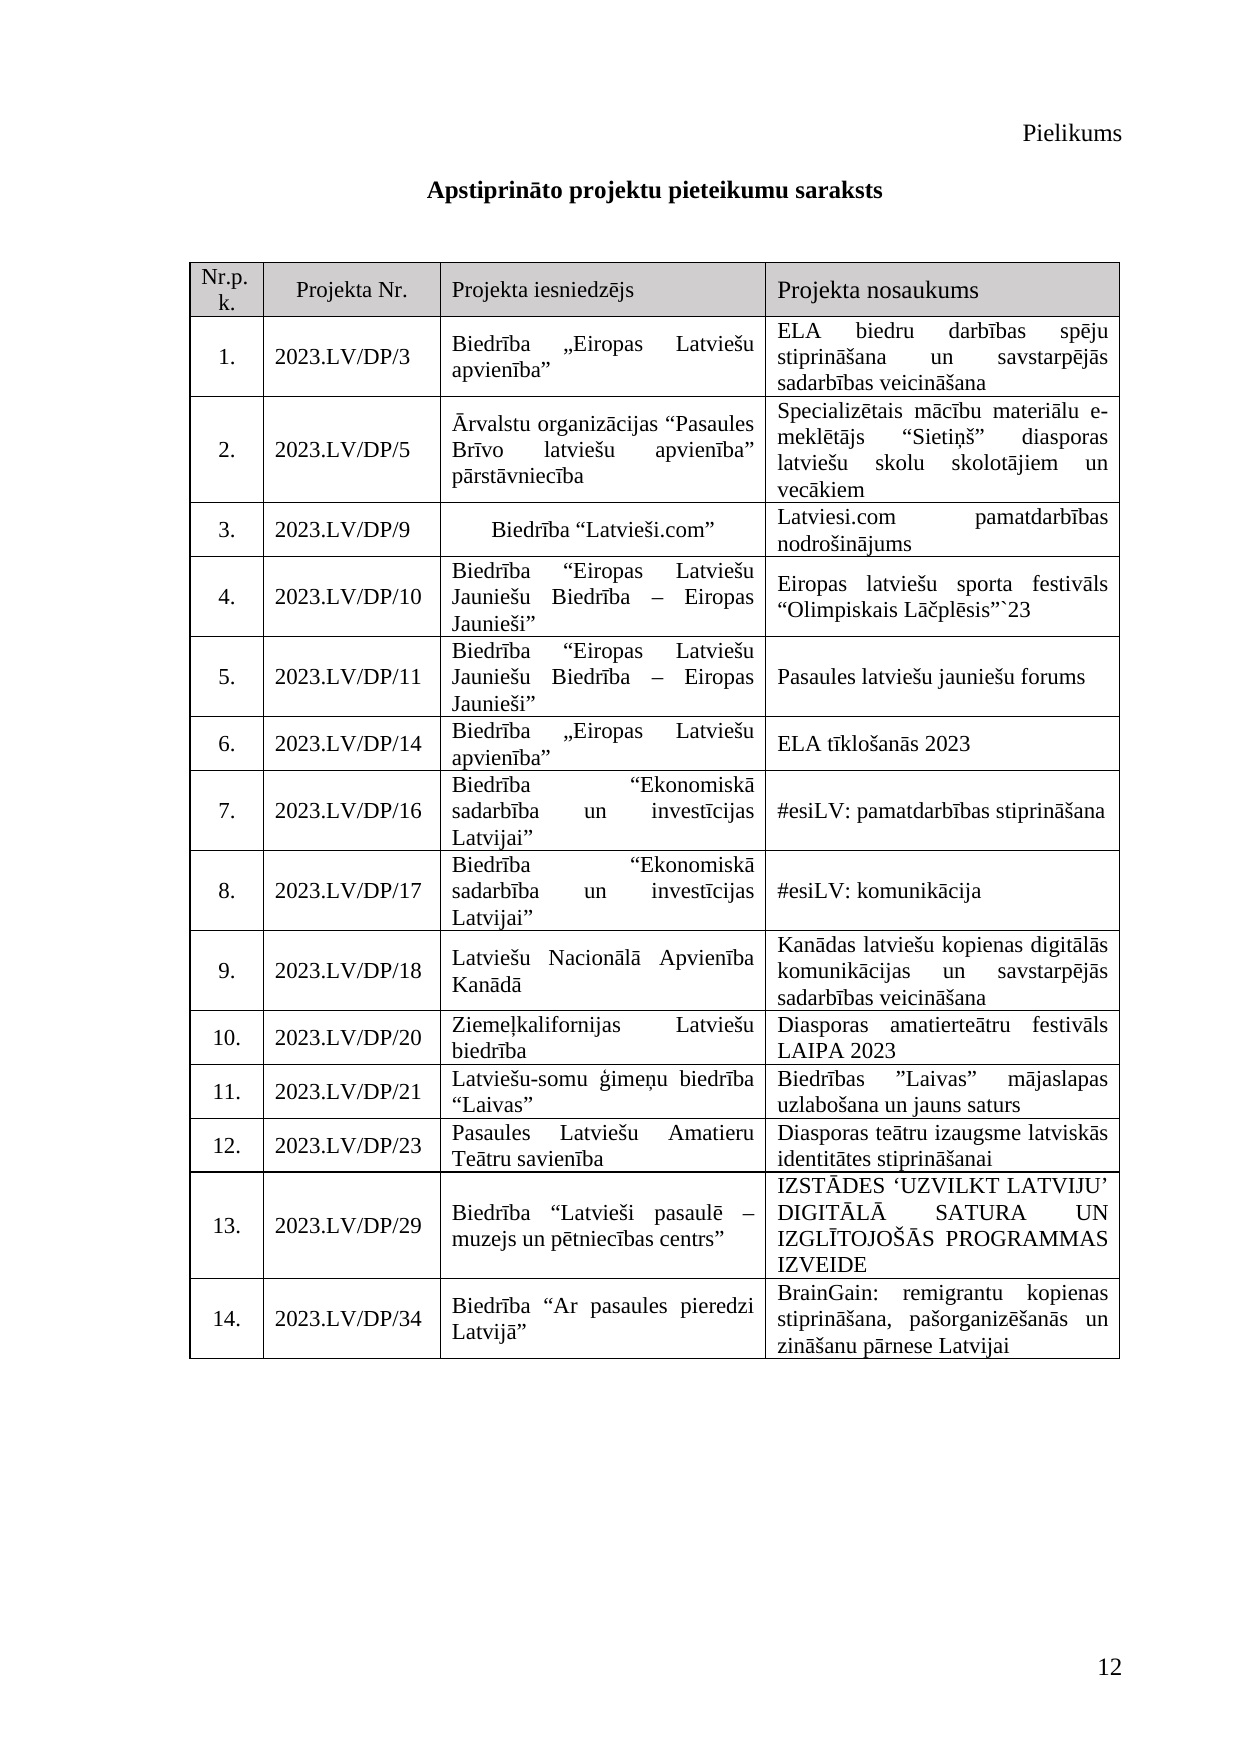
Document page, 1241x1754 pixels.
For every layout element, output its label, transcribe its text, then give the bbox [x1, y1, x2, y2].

table_cell Biedrības ”Laivas” mājaslapas uzlabošana un jauns saturs [766, 1065, 1119, 1118]
table_cell 4. [191, 557, 263, 636]
table_cell Biedrība “Ekonomiskā sadarbība un investīcijas Latvijai” [441, 771, 765, 850]
table_cell 14. [191, 1279, 263, 1358]
table_cell Latviešu Nacionālā Apvienība Kanādā [441, 931, 765, 1010]
table_cell Biedrība „Eiropas Latviešu apvienība” [441, 717, 765, 770]
table_cell Biedrība “Eiropas Latviešu Jauniešu Biedrība – Eiropas Jaunieši” [441, 557, 765, 636]
text Pielikums [262, 118, 1122, 147]
table_cell 3. [191, 503, 263, 556]
table_cell IZSTĀDES ‘UZVILKT LATVIJU’ DIGITĀLĀ SATURA UN IZGLĪTOJOŠĀS PROGRAMMAS IZVEIDE [766, 1173, 1119, 1278]
table_cell 8. [191, 851, 263, 930]
table_cell 2023.LV/DP/16 [264, 771, 440, 850]
table_cell Ārvalstu organizācijas “Pasaules Brīvo latviešu apvienība” pārstāvniecība [441, 397, 765, 502]
table_cell Latviešu-somu ģimeņu biedrība “Laivas” [441, 1065, 765, 1118]
table_cell Eiropas latviešu sporta festivāls “Olimpiskais Lāčplēsis”`23 [766, 557, 1119, 636]
table_header Projekta Nr. [264, 263, 440, 316]
table_cell Pasaules latviešu jauniešu forums [766, 637, 1119, 716]
table_cell 2023.LV/DP/11 [264, 637, 440, 716]
table_cell 2023.LV/DP/23 [264, 1119, 440, 1171]
table_cell ELA tīklošanās 2023 [766, 717, 1119, 770]
table_cell 2. [191, 397, 263, 502]
table_cell Biedrība “Latvieši.com” [441, 503, 765, 556]
table_cell 2023.LV/DP/14 [264, 717, 440, 770]
table_cell 2023.LV/DP/34 [264, 1279, 440, 1358]
table_cell Biedrība “Ar pasaules pieredzi Latvijā” [441, 1279, 765, 1358]
table_cell 11. [191, 1065, 263, 1118]
table_cell ELA biedru darbības spēju stiprināšana un savstarpējās sadarbības veicināšana [766, 317, 1119, 396]
table_cell 7. [191, 771, 263, 850]
table_cell Diasporas amatierteātru festivāls LAIPA 2023 [766, 1011, 1119, 1064]
table_cell 2023.LV/DP/10 [264, 557, 440, 636]
table_cell 2023.LV/DP/21 [264, 1065, 440, 1118]
table_cell Ziemeļkalifornijas Latviešu biedrība [441, 1011, 765, 1064]
table_cell Kanādas latviešu kopienas digitālās komunikācijas un savstarpējās sadarbības veicināšana [766, 931, 1119, 1010]
table_cell BrainGain: remigrantu kopienas stiprināšana, pašorganizēšanās un zināšanu pārnese Latvijai [766, 1279, 1119, 1358]
table_cell 1. [191, 317, 263, 396]
table_cell Biedrība “Latvieši pasaulē – muzejs un pētniecības centrs” [441, 1173, 765, 1278]
text Apstiprināto projektu pieteikumu saraksts [187, 176, 1122, 204]
table_cell 12. [191, 1119, 263, 1171]
table_cell 2023.LV/DP/5 [264, 397, 440, 502]
table_cell 2023.LV/DP/9 [264, 503, 440, 556]
table_cell 13. [191, 1173, 263, 1278]
table_cell Specializētais mācību materiālu e-meklētājs “Sietiņš” diasporas latviešu skolu skolotājiem un vecākiem [766, 397, 1119, 502]
table_cell 9. [191, 931, 263, 1010]
table_header Nr.p. k. [191, 263, 263, 316]
table_cell 2023.LV/DP/17 [264, 851, 440, 930]
table_cell 2023.LV/DP/20 [264, 1011, 440, 1064]
table_cell 2023.LV/DP/29 [264, 1173, 440, 1278]
table_cell Biedrība “Eiropas Latviešu Jauniešu Biedrība – Eiropas Jaunieši” [441, 637, 765, 716]
table_cell 6. [191, 717, 263, 770]
table_cell Latviesi.com pamatdarbības nodrošinājums [766, 503, 1119, 556]
table_cell 2023.LV/DP/3 [264, 317, 440, 396]
table_cell Diasporas teātru izaugsme latviskās identitātes stiprināšanai [766, 1119, 1119, 1171]
table_header Projekta nosaukums [766, 263, 1119, 316]
table_cell 5. [191, 637, 263, 716]
table_cell Biedrība “Ekonomiskā sadarbība un investīcijas Latvijai” [441, 851, 765, 930]
table_cell #esiLV: komunikācija [766, 851, 1119, 930]
table_cell 10. [191, 1011, 263, 1064]
table_cell Biedrība „Eiropas Latviešu apvienība” [441, 317, 765, 396]
table_header Projekta iesniedzējs [441, 263, 765, 316]
table_cell #esiLV: pamatdarbības stiprināšana [766, 771, 1119, 850]
table_cell 2023.LV/DP/18 [264, 931, 440, 1010]
table_cell Pasaules Latviešu Amatieru Teātru savienība [441, 1119, 765, 1171]
